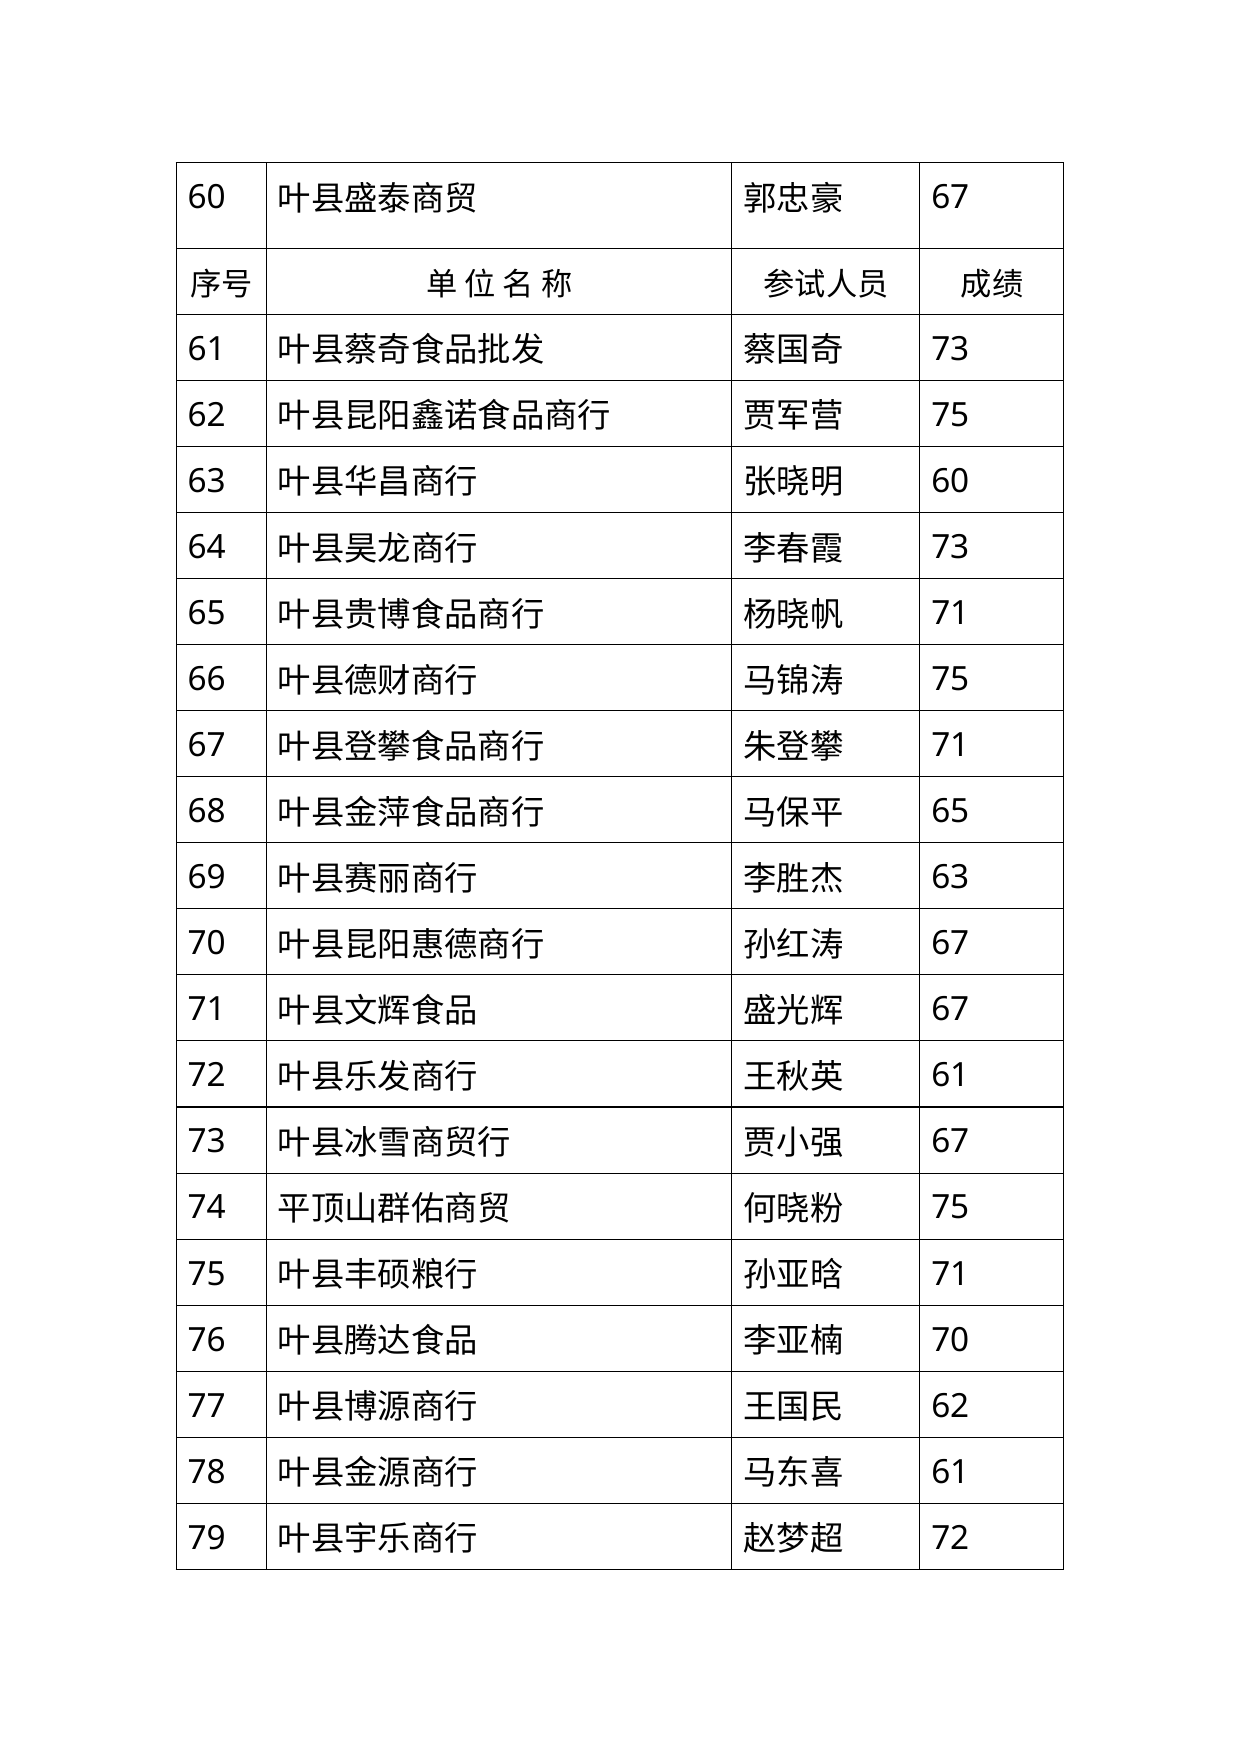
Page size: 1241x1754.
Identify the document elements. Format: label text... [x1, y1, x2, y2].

table_cell 61 [920, 1041, 1063, 1106]
table_cell 蔡国奇 [732, 315, 919, 380]
table_cell 72 [177, 1041, 266, 1106]
table_cell 77 [177, 1372, 266, 1437]
table_cell 66 [177, 645, 266, 710]
table_cell 60 [177, 163, 266, 248]
table_cell 赵梦超 [732, 1504, 919, 1569]
table_cell 67 [920, 909, 1063, 974]
table_cell 叶县昆阳鑫诺食品商行 [267, 381, 731, 446]
table_cell 何晓粉 [732, 1174, 919, 1238]
table_cell 65 [920, 777, 1063, 842]
table_cell 马保平 [732, 777, 919, 842]
table_cell 71 [920, 1240, 1063, 1304]
table_cell 71 [920, 711, 1063, 776]
table_cell 孙亚晗 [732, 1240, 919, 1304]
table_cell 72 [920, 1504, 1063, 1569]
table_cell 张晓明 [732, 447, 919, 512]
table_cell 70 [177, 909, 266, 974]
table_cell 76 [177, 1306, 266, 1371]
table_cell 75 [920, 645, 1063, 710]
table_cell 67 [920, 163, 1063, 248]
table_cell 60 [920, 447, 1063, 512]
table_cell 叶县宇乐商行 [267, 1504, 731, 1569]
table_cell 贾小强 [732, 1108, 919, 1172]
table_cell 叶县金源商行 [267, 1438, 731, 1503]
table_cell 马锦涛 [732, 645, 919, 710]
table_cell 叶县德财商行 [267, 645, 731, 710]
table_cell 62 [177, 381, 266, 446]
table_cell 68 [177, 777, 266, 842]
table_cell 73 [920, 315, 1063, 380]
table_cell 叶县贵博食品商行 [267, 579, 731, 644]
table_cell 孙红涛 [732, 909, 919, 974]
table_cell 叶县华昌商行 [267, 447, 731, 512]
table_cell 叶县冰雪商贸行 [267, 1108, 731, 1172]
table_cell 64 [177, 513, 266, 578]
table_cell 61 [177, 315, 266, 380]
table_cell 马东喜 [732, 1438, 919, 1503]
table_cell 叶县昆阳惠德商行 [267, 909, 731, 974]
table_cell 63 [177, 447, 266, 512]
table_cell 李亚楠 [732, 1306, 919, 1371]
table_cell 73 [177, 1108, 266, 1172]
table_cell 盛光辉 [732, 975, 919, 1040]
table_cell 李胜杰 [732, 843, 919, 908]
table_cell 杨晓帆 [732, 579, 919, 644]
table_cell 75 [177, 1240, 266, 1304]
table_cell 67 [920, 1108, 1063, 1172]
table_cell 叶县金萍食品商行 [267, 777, 731, 842]
table_cell 74 [177, 1174, 266, 1238]
table_cell 67 [177, 711, 266, 776]
table_cell 61 [920, 1438, 1063, 1503]
table_cell 62 [920, 1372, 1063, 1437]
table_cell 79 [177, 1504, 266, 1569]
table_cell 叶县蔡奇食品批发 [267, 315, 731, 380]
table_cell 参试人员 [732, 249, 919, 314]
table_cell 71 [920, 579, 1063, 644]
table_cell 序号 [177, 249, 266, 314]
table_cell 78 [177, 1438, 266, 1503]
table_cell 成绩 [920, 249, 1063, 314]
table_cell 郭忠豪 [732, 163, 919, 248]
table_cell 叶县腾达食品 [267, 1306, 731, 1371]
table_cell 叶县博源商行 [267, 1372, 731, 1437]
table_cell 75 [920, 381, 1063, 446]
table_cell 叶县盛泰商贸 [267, 163, 731, 248]
table_cell 平顶山群佑商贸 [267, 1174, 731, 1238]
table_cell 朱登攀 [732, 711, 919, 776]
table_cell 65 [177, 579, 266, 644]
table_cell 王国民 [732, 1372, 919, 1437]
table_cell 71 [177, 975, 266, 1040]
table_cell 李春霞 [732, 513, 919, 578]
table_cell 叶县登攀食品商行 [267, 711, 731, 776]
table_cell 单 位 名 称 [267, 249, 731, 314]
table_cell 叶县乐发商行 [267, 1041, 731, 1106]
table_cell 67 [920, 975, 1063, 1040]
table_cell 63 [920, 843, 1063, 908]
table_cell 叶县文辉食品 [267, 975, 731, 1040]
table_cell 75 [920, 1174, 1063, 1238]
table_cell 叶县昊龙商行 [267, 513, 731, 578]
table_cell 王秋英 [732, 1041, 919, 1106]
table_cell 70 [920, 1306, 1063, 1371]
table_cell 叶县赛丽商行 [267, 843, 731, 908]
table_cell 69 [177, 843, 266, 908]
table_cell 73 [920, 513, 1063, 578]
table_cell 贾军营 [732, 381, 919, 446]
table_cell 叶县丰硕粮行 [267, 1240, 731, 1304]
